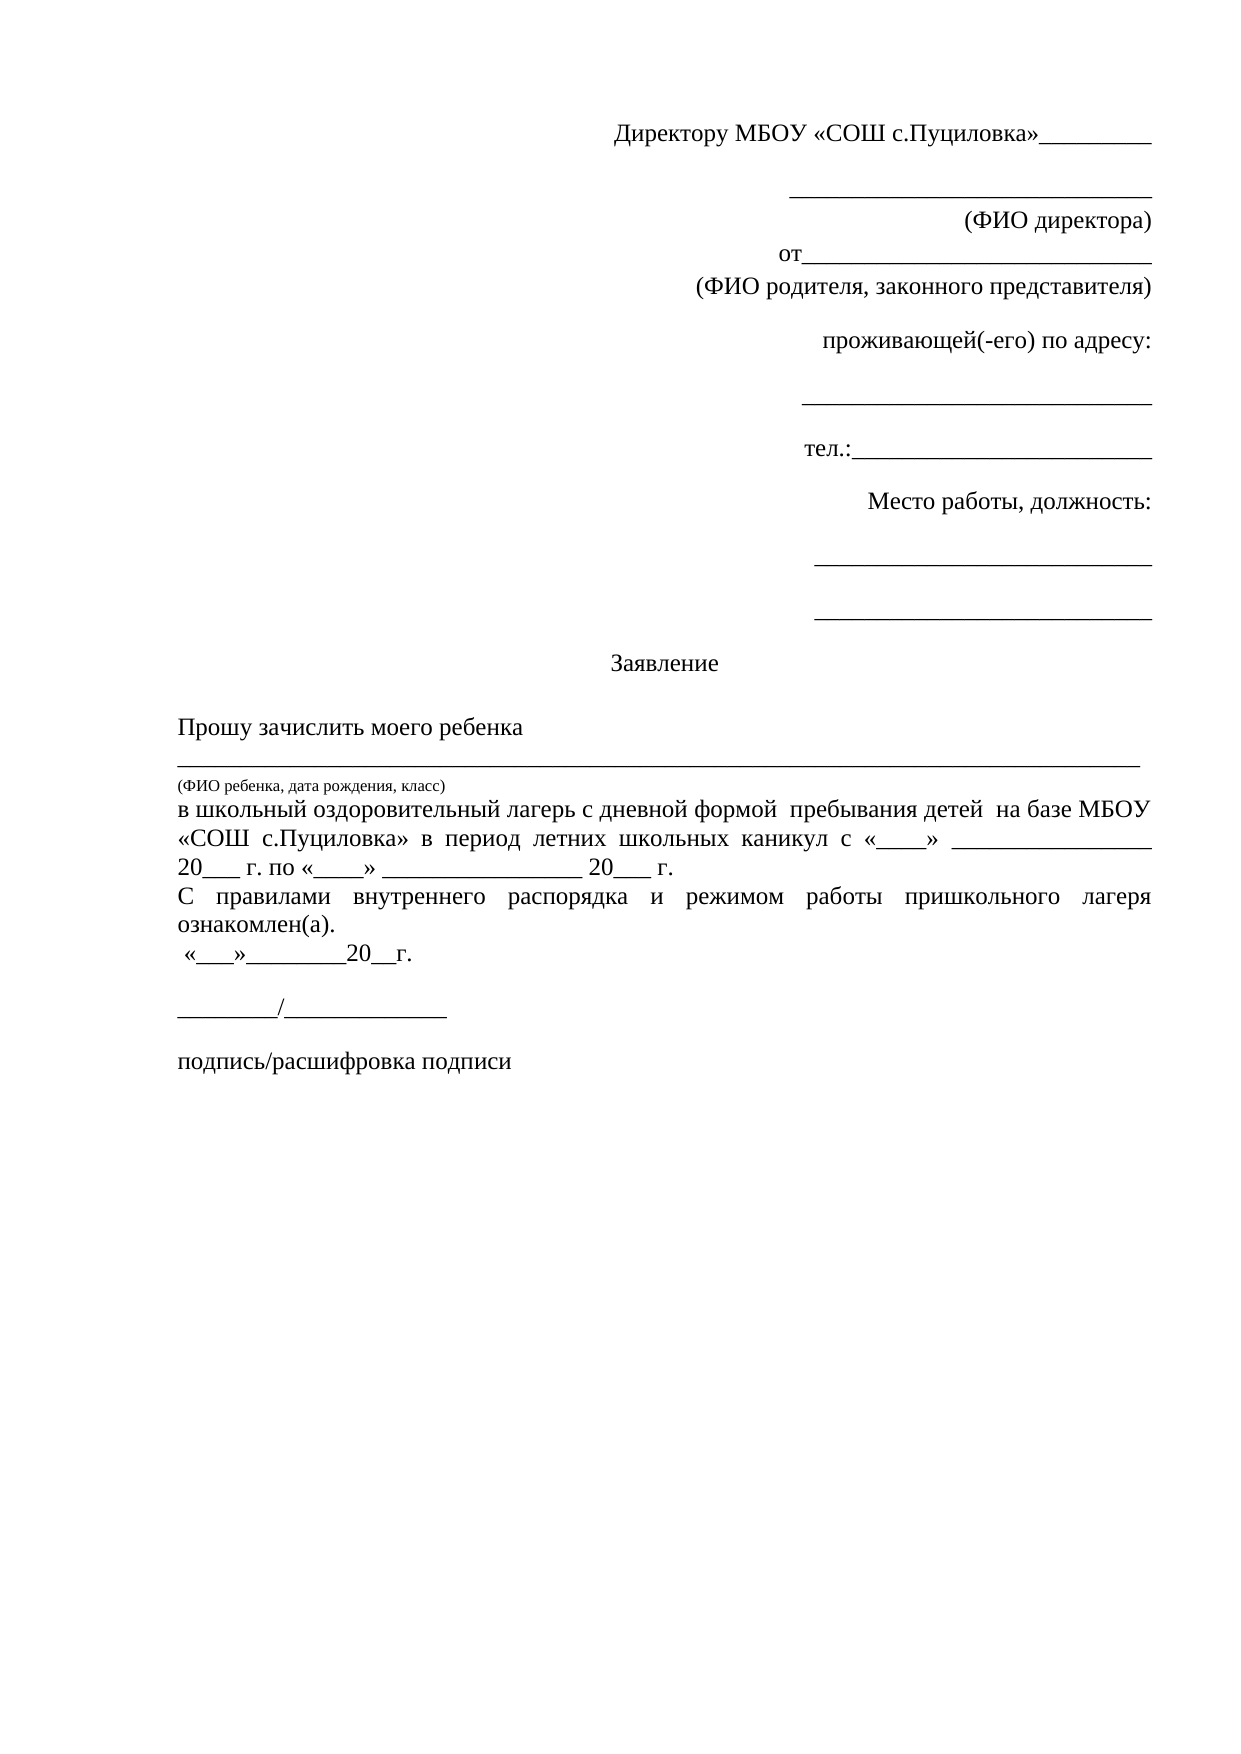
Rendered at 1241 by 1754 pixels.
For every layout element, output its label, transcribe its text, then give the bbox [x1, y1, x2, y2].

text «___»________20__г. [177, 938, 1152, 967]
text Директору МБОУ «СОШ с.Пуциловка»_________ [177, 118, 1152, 147]
text Заявление [177, 648, 1152, 677]
text от____________________________ [177, 238, 1152, 267]
text С правилами внутреннего распорядка и режимом работы пришкольного лагеря ознакомлен(а). [177, 881, 1152, 938]
text в школьный оздоровительный лагерь с дневной формой пребывания детей на базе МБОУ «СОШ с.Пуциловка» в период летних школьных каникул с «____» ________________ 20___ г. по «____» ________________ 20___ г. [177, 794, 1152, 881]
text (ФИО родителя, законного представителя) [177, 271, 1152, 300]
text ___________________________ [177, 594, 1152, 623]
text Место работы, должность: [177, 486, 1152, 515]
text ____________________________ [177, 379, 1152, 407]
text ___________________________ [177, 540, 1152, 569]
text _____________________________ [177, 172, 1152, 201]
text подпись/расшифровка подписи [177, 1046, 1152, 1075]
text ________/_____________ [177, 992, 1152, 1021]
text тел.:________________________ [177, 433, 1152, 461]
text (ФИО директора) [177, 205, 1152, 234]
text Прошу зачислить моего ребенка _____________________________________________________________________________ (ФИО ребенка, дата рождения, класс) [177, 712, 1152, 794]
text проживающей(-его) по адресу: [177, 325, 1152, 354]
